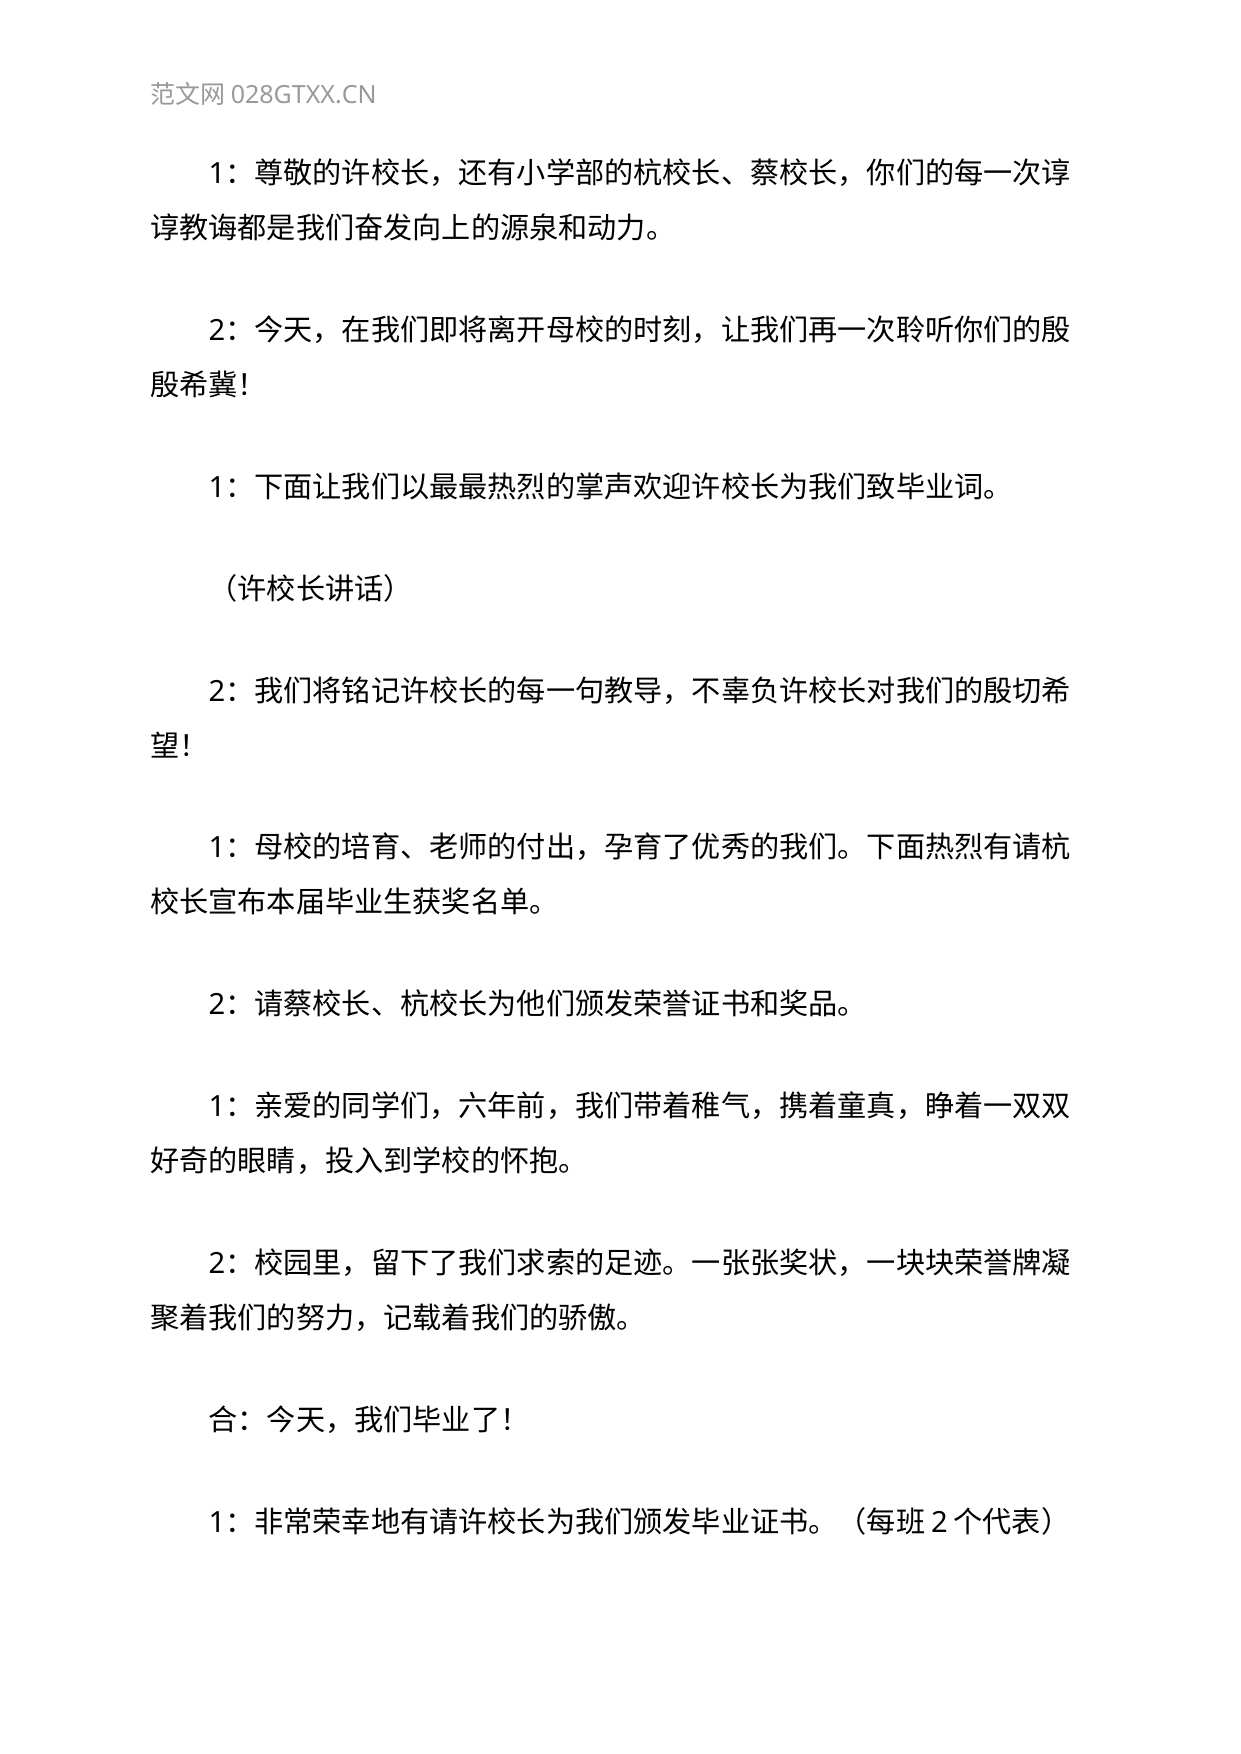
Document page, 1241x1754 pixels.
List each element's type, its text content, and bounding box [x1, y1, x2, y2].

text 2：校园里，留下了我们求索的足迹。一张张奖状，一块块荣誉牌凝聚着我们的努力，记载着我们的骄傲。 [150, 1239, 1090, 1337]
text 1：尊敬的许校长，还有小学部的杭校长、蔡校长，你们的每一次谆谆教诲都是我们奋发向上的源泉和动力。 [150, 150, 1090, 247]
text 2：今天，在我们即将离开母校的时刻，让我们再一次聆听你们的殷殷希冀！ [150, 307, 1090, 404]
text （许校长讲话） [150, 566, 1090, 608]
text 1：非常荣幸地有请许校长为我们颁发毕业证书。（每班2个代表） [150, 1498, 1090, 1541]
text 1：母校的培育、老师的付出，孕育了优秀的我们。下面热烈有请杭校长宣布本届毕业生获奖名单。 [150, 824, 1090, 921]
text 1：下面让我们以最最热烈的掌声欢迎许校长为我们致毕业词。 [150, 463, 1090, 506]
text 2：请蔡校长、杭校长为他们颁发荣誉证书和奖品。 [150, 981, 1090, 1023]
text 2：我们将铭记许校长的每一句教导，不辜负许校长对我们的殷切希望！ [150, 667, 1090, 764]
text 1：亲爱的同学们，六年前，我们带着稚气，携着童真，睁着一双双好奇的眼睛，投入到学校的怀抱。 [150, 1083, 1090, 1180]
text 合：今天，我们毕业了！ [150, 1396, 1090, 1439]
